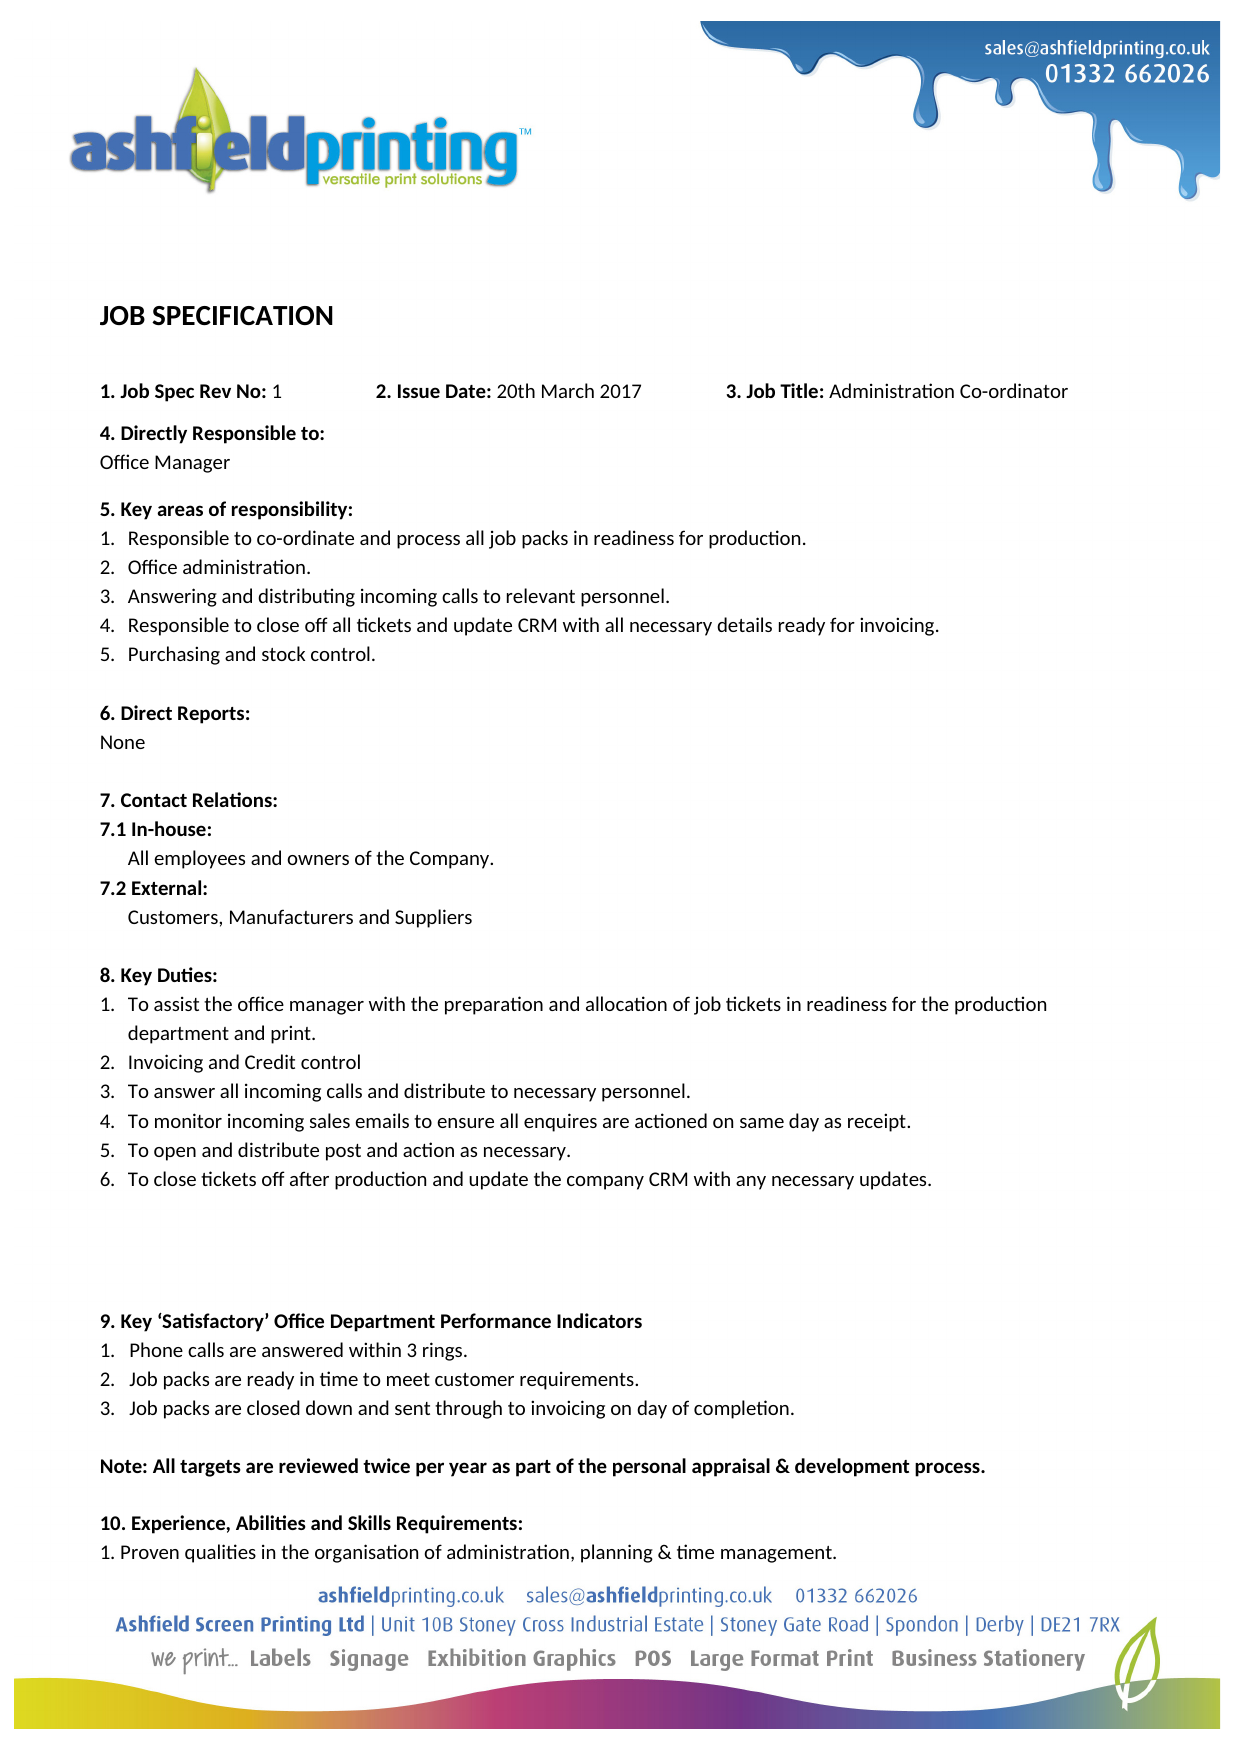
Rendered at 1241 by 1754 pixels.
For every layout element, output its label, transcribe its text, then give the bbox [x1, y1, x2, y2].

table_header JOB SPECIFICATION [88, 209, 1152, 366]
table_cell 8. Key Duties: To assist the office manager with the preparation and allocation of job tickets in readiness for the production department and print. Invoicing and Credit control To answer all incoming calls and distribute to necessary personnel. To monitor incoming sales emails to ensure all enquires are actioned on same day as receipt. To open and distribute post and action as necessary. To close tickets off after production and update the company CRM with any necessary updates. [88, 962, 1152, 1308]
table_cell 3. Job Title: Administration Co-ordinator [714, 366, 1152, 420]
table_cell 5. Key areas of responsibility: Responsible to co-ordinate and process all job packs in readiness for production. Office administration. Answering and distributing incoming calls to relevant personnel. Responsible to close off all tickets and update CRM with all necessary details ready for invoicing. Purchasing and stock control. [88, 496, 1152, 700]
picture [14, 21, 1221, 1729]
table_cell 4. Directly Responsible to: Office Manager [88, 420, 1152, 496]
table_cell 1. Job Spec Rev No: 1 [88, 366, 364, 420]
table_cell 6. Direct Reports: None 7. Contact Relations: 7.1 In-house: All employees and owners of the Company. 7.2 External: Customers, Manufacturers and Suppliers [88, 700, 1152, 962]
table_cell 9. Key ‘Satisfactory’ Office Department Performance Indicators Phone calls are answered within 3 rings. Job packs are ready in time to meet customer requirements. Job packs are closed down and sent through to invoicing on day of completion. Note: All targets are reviewed twice per year as part of the personal appraisal & development process. [88, 1308, 1152, 1510]
table_cell 2. Issue Date: 20th March 2017 [364, 366, 714, 420]
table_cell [88, 1510, 1152, 1568]
